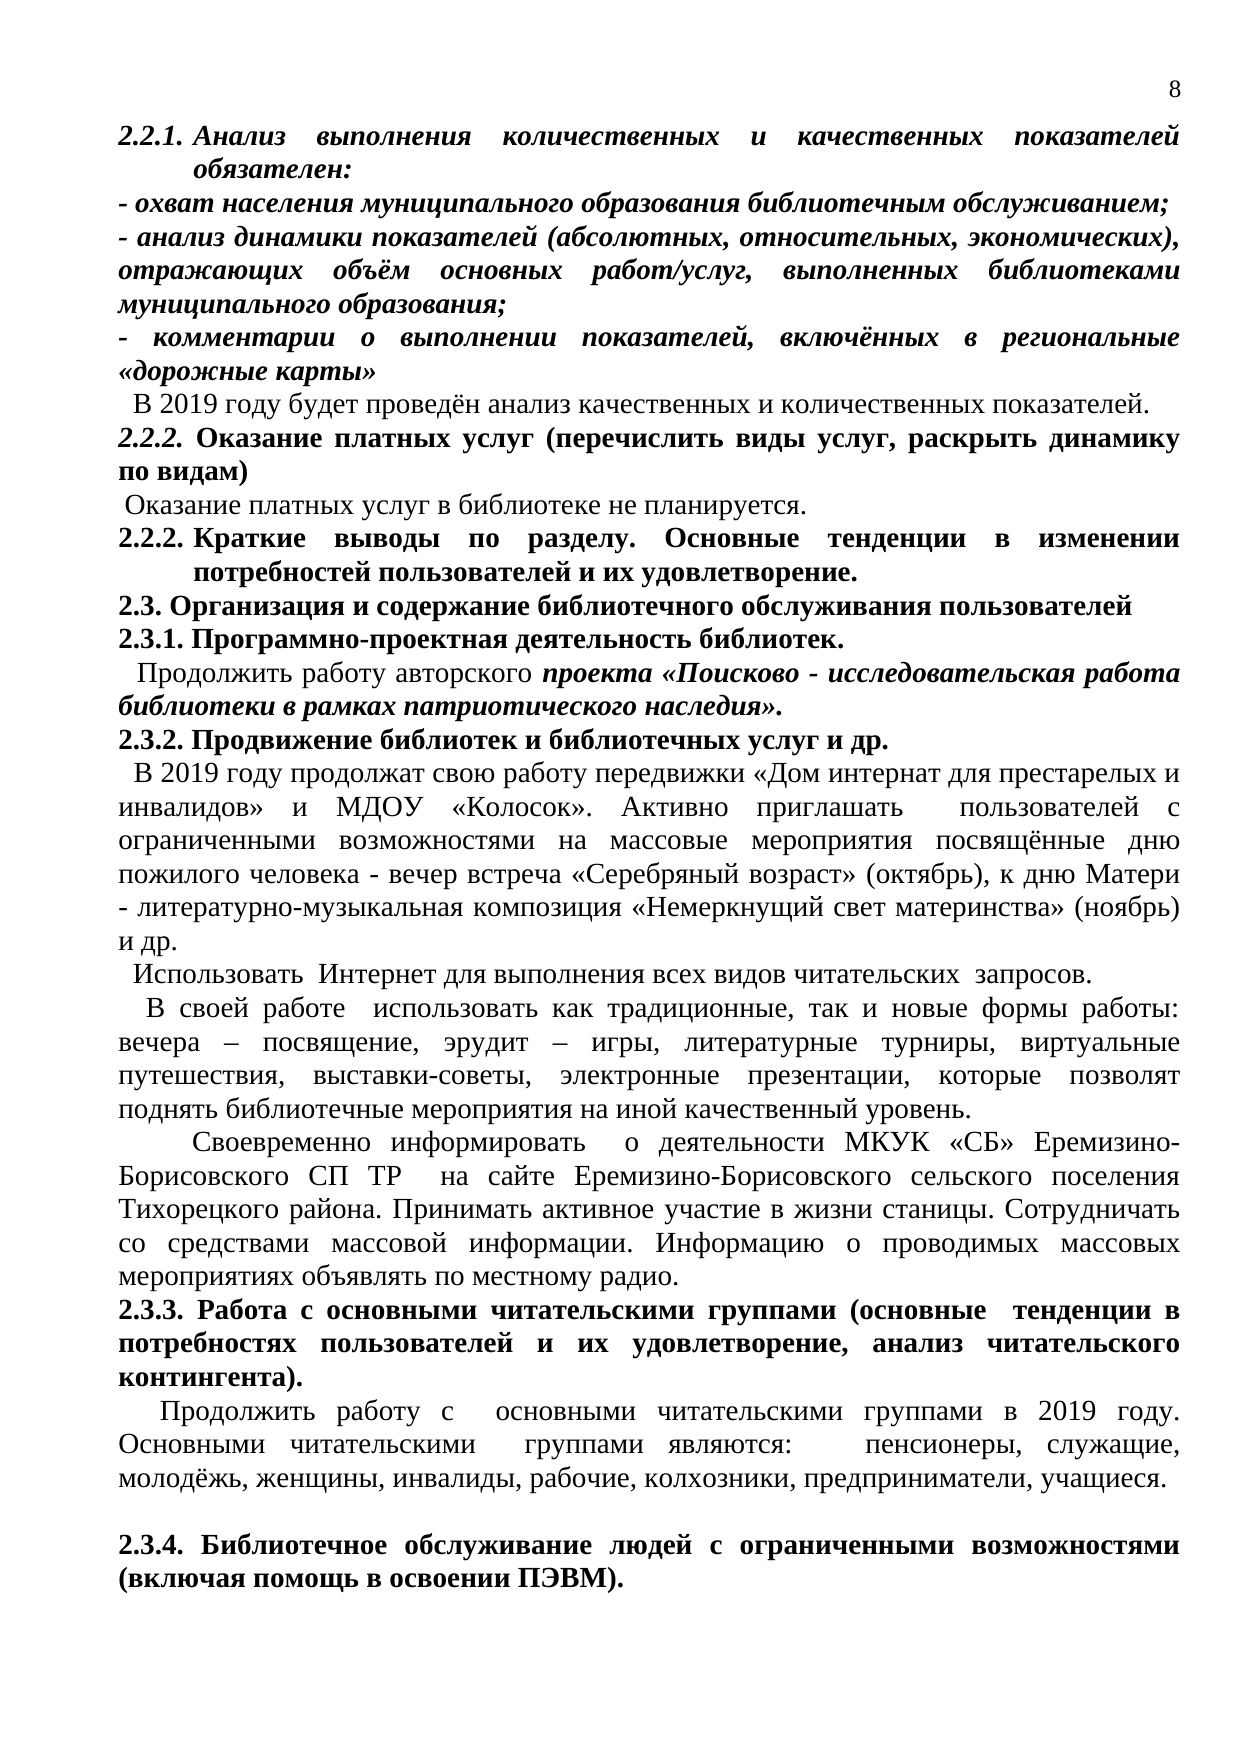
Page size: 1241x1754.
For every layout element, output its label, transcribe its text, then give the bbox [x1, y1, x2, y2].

text В своей работе использовать как традиционные, так и новые формы работы: вечера – посвящение, эрудит – игры, литературные турниры, виртуальные путешествия, выставки-советы, электронные презентации, которые позволят поднять библиотечные мероприятия на иной качественный уровень. [118, 990, 1181, 1124]
text 2.3.2. Продвижение библиотек и библиотечных услуг и др. [118, 722, 1181, 755]
text 2.2.2. Оказание платных услуг (перечислить виды услуг, раскрыть динамику по видам) [118, 420, 1181, 487]
text 2.3. Организация и содержание библиотечного обслуживания пользователей [118, 588, 1181, 621]
list Анализ выполнения количественных и качественных показателей обязателен: [118, 118, 1181, 185]
text 2.3.4. Библиотечное обслуживание людей с ограниченными возможностями (включая помощь в освоении ПЭВМ). [118, 1527, 1181, 1594]
text Своевременно информировать о деятельности МКУК «СБ» Еремизино-Борисовского СП ТР на сайте Еремизино-Борисовского сельского поселения Тихорецкого района. Принимать активное участие в жизни станицы. Сотрудничать со средствами массовой информации. Информацию о проводимых массовых мероприятиях объявлять по местному радио. [118, 1124, 1181, 1292]
text Продолжить работу с основными читательскими группами в 2019 году. Основными читательскими группами являются: пенсионеры, служащие, молодёжь, женщины, инвалиды, рабочие, колхозники, предприниматели, учащиеся. [118, 1393, 1181, 1493]
text - анализ динамики показателей (абсолютных, относительных, экономических), отражающих объём основных работ/услуг, выполненных библиотеками муниципального образования; [118, 219, 1181, 319]
text 2.3.3. Работа с основными читательскими группами (основные тенденции в потребностях пользователей и их удовлетворение, анализ читательского контингента). [118, 1292, 1181, 1393]
text Использовать Интернет для выполнения всех видов читательских запросов. [118, 957, 1181, 990]
list Краткие выводы по разделу. Основные тенденции в изменении потребностей пользователей и их удовлетворение. [118, 521, 1181, 588]
text В 2019 году будет проведён анализ качественных и количественных показателей. [118, 386, 1181, 420]
text - комментарии о выполнении показателей, включённых в региональные «дорожные карты» [118, 319, 1181, 386]
text Продолжить работу авторского проекта «Поисково - исследовательская работа библиотеки в рамках патриотического наследия». [118, 655, 1181, 722]
text - охват населения муниципального образования библиотечным обслуживанием; [118, 185, 1181, 219]
text 2.3.1. Программно-проектная деятельность библиотек. [118, 621, 1181, 655]
text Оказание платных услуг в библиотеке не планируется. [118, 487, 1181, 521]
text В 2019 году продолжат свою работу передвижки «Дом интернат для престарелых и инвалидов» и МДОУ «Колосок». Активно приглашать пользователей с ограниченными возможностями на массовые мероприятия посвящённые дню пожилого человека - вечер встреча «Серебряный возраст» (октябрь), к дню Матери - литературно-музыкальная композиция «Немеркнущий свет материнства» (ноябрь) и др. [118, 755, 1181, 957]
